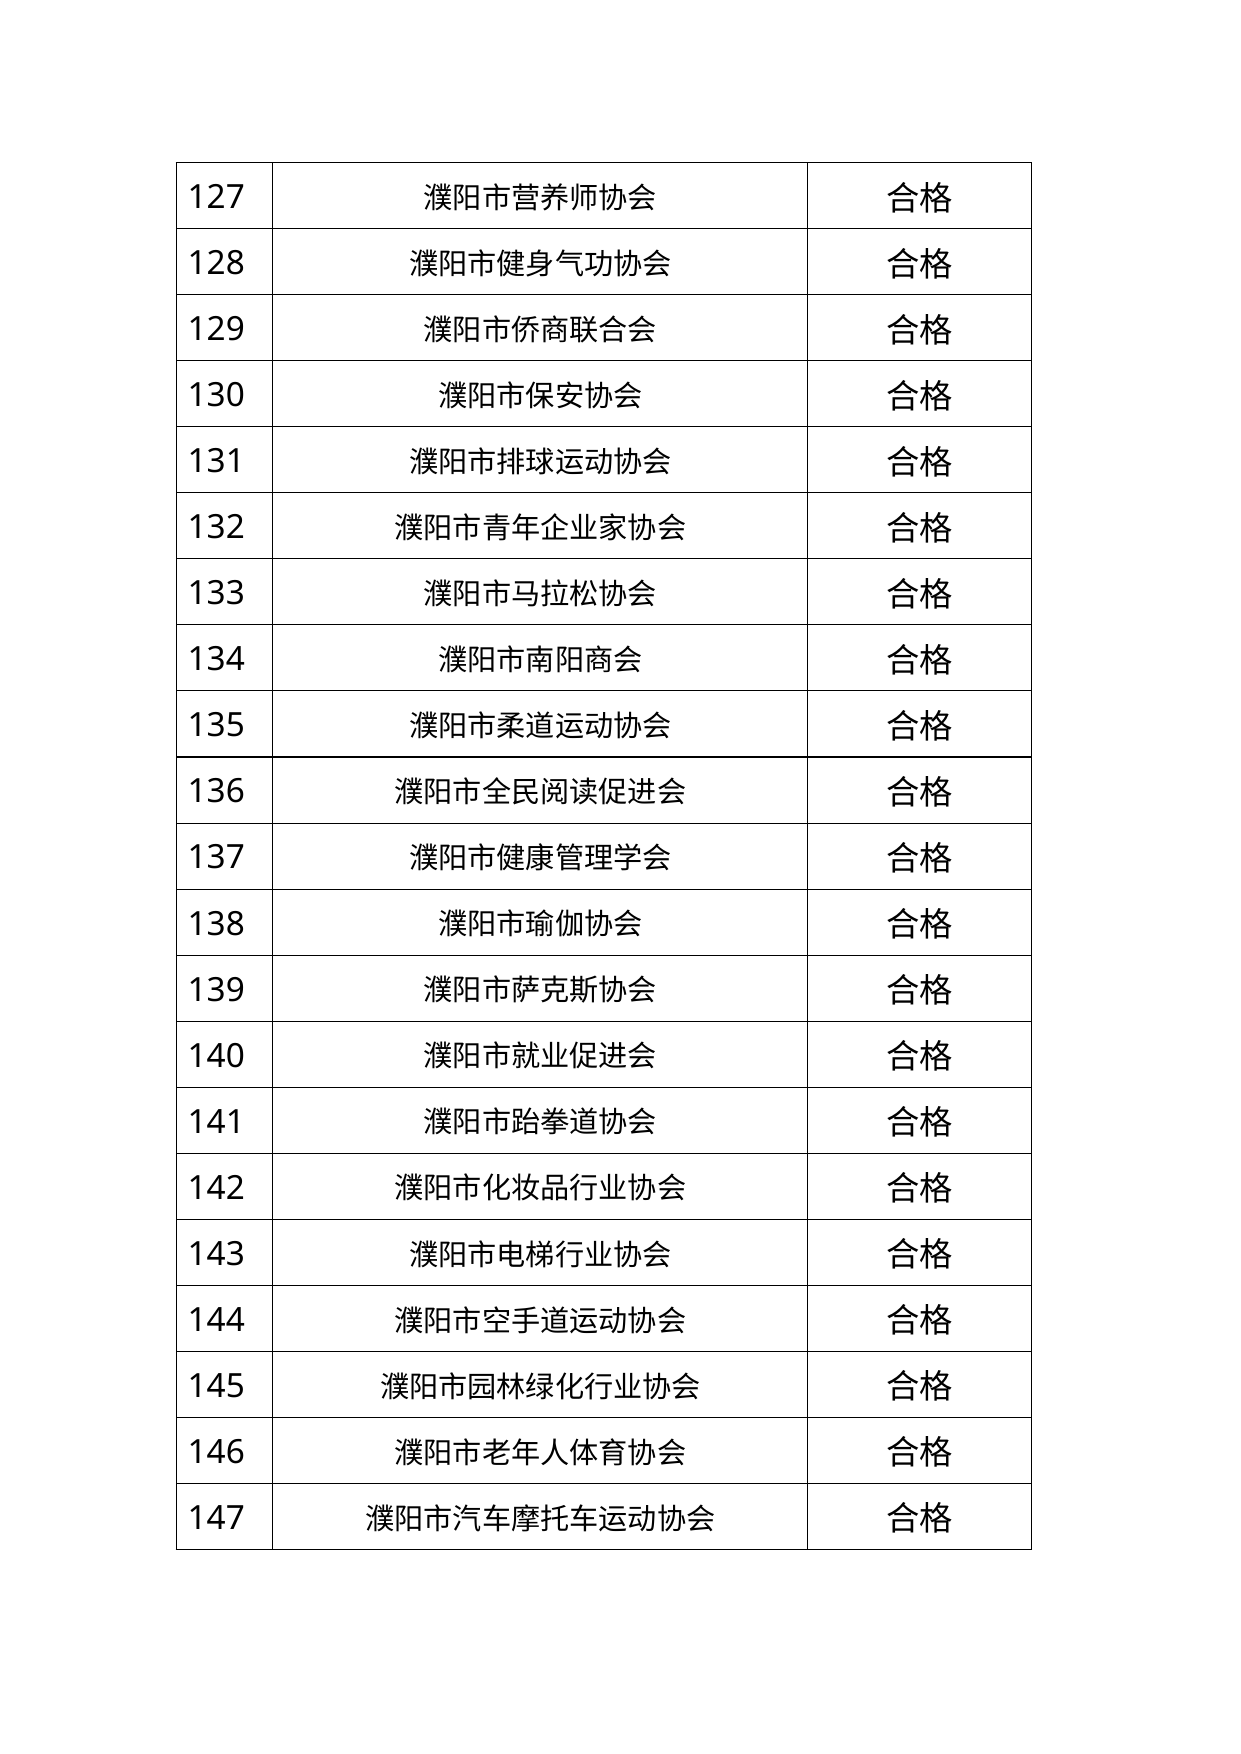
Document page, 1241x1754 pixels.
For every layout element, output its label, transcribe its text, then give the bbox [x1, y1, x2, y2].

table_cell [177, 1154, 272, 1219]
table_cell [177, 1352, 272, 1417]
table_cell 濮阳市萨克斯协会 [273, 956, 807, 1021]
table_cell [177, 890, 272, 954]
table_cell 濮阳市保安协会 [273, 361, 807, 426]
table_cell 合格 [808, 1352, 1031, 1417]
table_cell [177, 824, 272, 888]
table_cell 合格 [808, 890, 1031, 954]
table_cell 合格 [808, 1088, 1031, 1153]
table_cell [177, 1220, 272, 1285]
table_cell [177, 493, 272, 558]
table_cell 合格 [808, 1418, 1031, 1483]
table_cell 濮阳市电梯行业协会 [273, 1220, 807, 1285]
table_cell 合格 [808, 824, 1031, 888]
table_cell [177, 163, 272, 228]
table_cell 濮阳市跆拳道协会 [273, 1088, 807, 1153]
table_cell 濮阳市老年人体育协会 [273, 1418, 807, 1483]
table_cell [177, 361, 272, 426]
table_cell 濮阳市全民阅读促进会 [273, 758, 807, 822]
table_cell [177, 1022, 272, 1087]
table_cell [177, 427, 272, 492]
table_cell 濮阳市健康管理学会 [273, 824, 807, 888]
table_cell 濮阳市就业促进会 [273, 1022, 807, 1087]
table_cell 合格 [808, 559, 1031, 624]
table_cell 濮阳市侨商联合会 [273, 295, 807, 360]
table_cell 濮阳市排球运动协会 [273, 427, 807, 492]
table_cell [177, 758, 272, 822]
table_cell [177, 1286, 272, 1351]
table_cell 合格 [808, 1220, 1031, 1285]
table_cell 合格 [808, 956, 1031, 1021]
table_cell 合格 [808, 163, 1031, 228]
table_cell [177, 956, 272, 1021]
table_cell [177, 295, 272, 360]
table_cell 合格 [808, 1484, 1031, 1549]
table_cell [177, 229, 272, 294]
table_cell 濮阳市马拉松协会 [273, 559, 807, 624]
table_cell 濮阳市瑜伽协会 [273, 890, 807, 954]
table_cell 濮阳市南阳商会 [273, 625, 807, 690]
table_cell 合格 [808, 493, 1031, 558]
table_cell 濮阳市汽车摩托车运动协会 [273, 1484, 807, 1549]
table_cell 合格 [808, 691, 1031, 756]
table_cell 合格 [808, 229, 1031, 294]
table_cell 濮阳市空手道运动协会 [273, 1286, 807, 1351]
table_cell [177, 559, 272, 624]
table_cell 濮阳市营养师协会 [273, 163, 807, 228]
table_cell [177, 1484, 272, 1549]
table_cell 濮阳市青年企业家协会 [273, 493, 807, 558]
table_cell 合格 [808, 295, 1031, 360]
table_cell 濮阳市化妆品行业协会 [273, 1154, 807, 1219]
table_cell 濮阳市柔道运动协会 [273, 691, 807, 756]
table_cell [177, 625, 272, 690]
table_cell 合格 [808, 1022, 1031, 1087]
table_cell 合格 [808, 427, 1031, 492]
table_cell 合格 [808, 1286, 1031, 1351]
table_cell 合格 [808, 758, 1031, 822]
table_cell 合格 [808, 361, 1031, 426]
table_cell [177, 1088, 272, 1153]
table_cell 合格 [808, 625, 1031, 690]
table_cell [177, 1418, 272, 1483]
table_cell 濮阳市园林绿化行业协会 [273, 1352, 807, 1417]
table_cell [177, 691, 272, 756]
table_cell 合格 [808, 1154, 1031, 1219]
table_cell 濮阳市健身气功协会 [273, 229, 807, 294]
